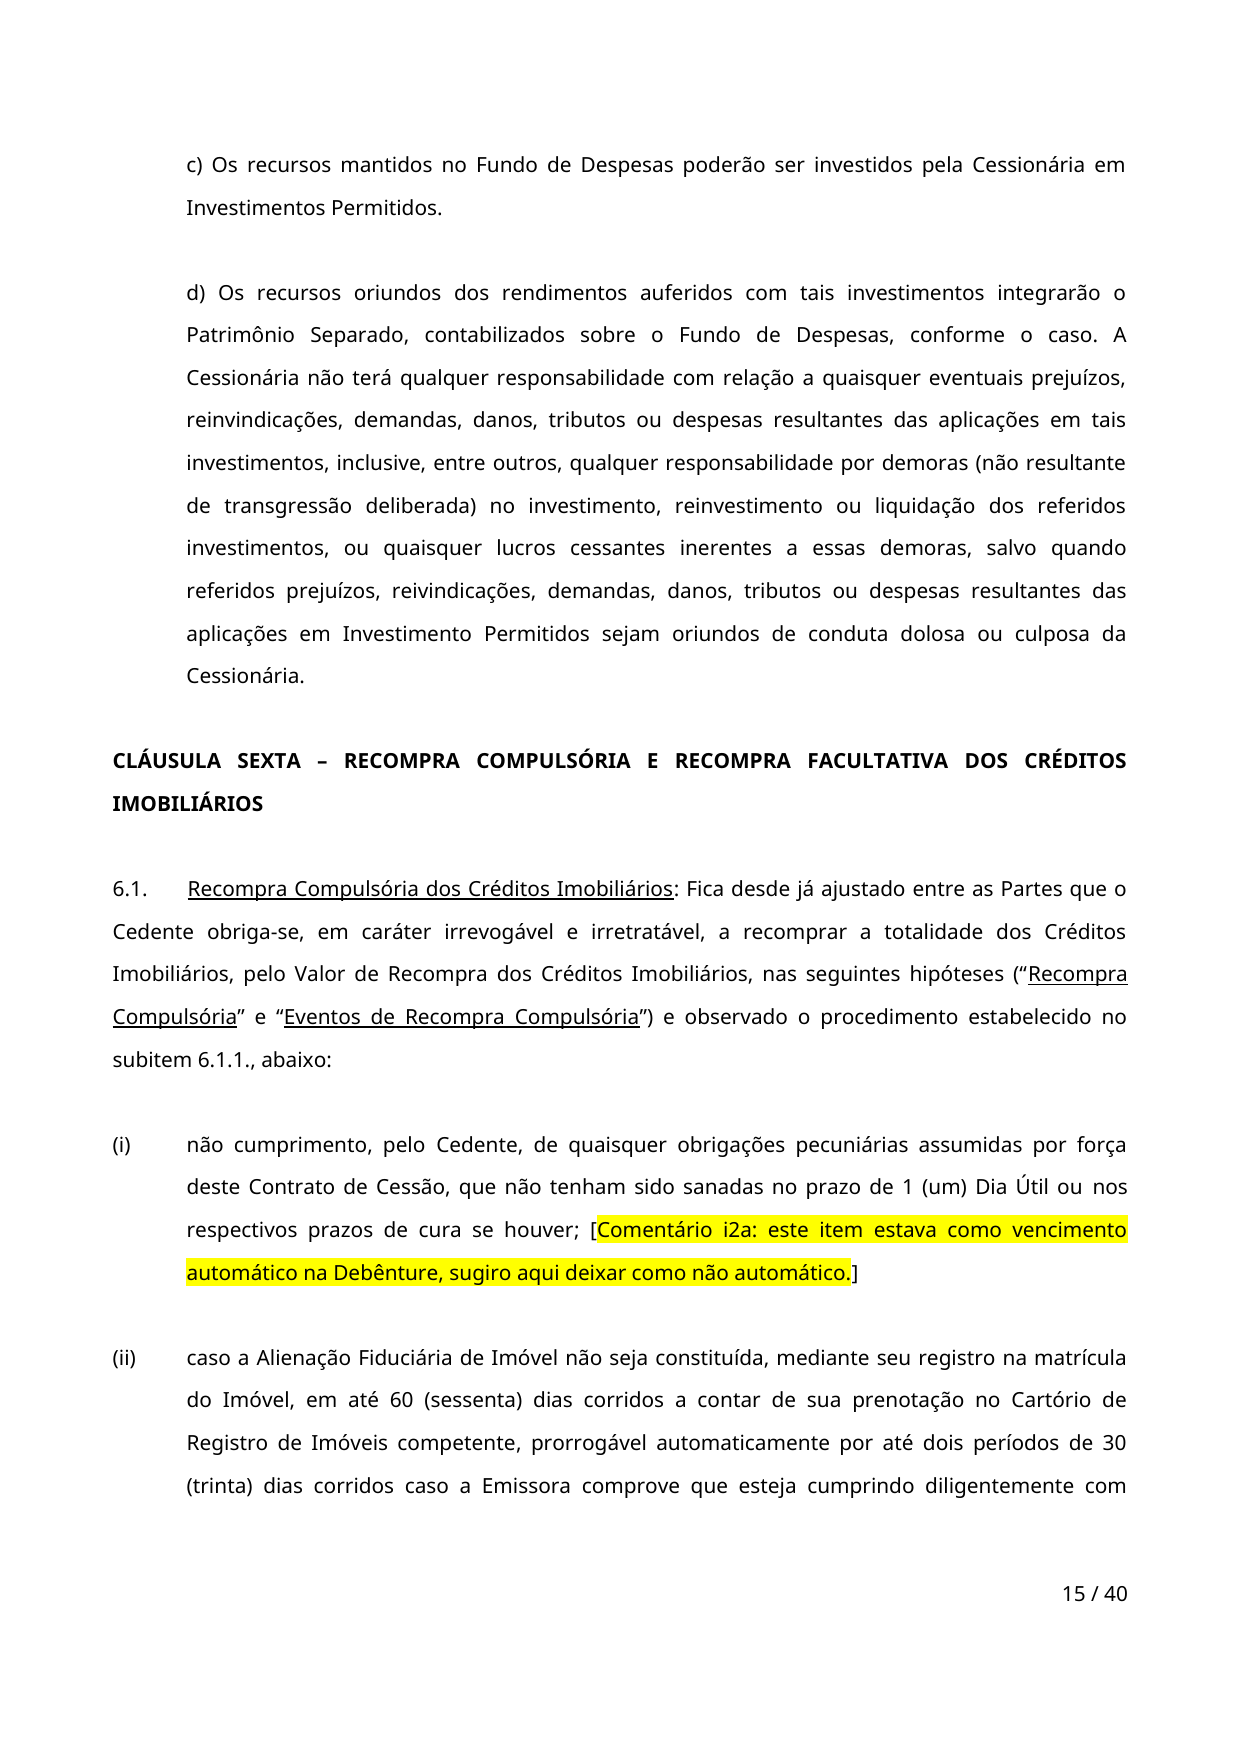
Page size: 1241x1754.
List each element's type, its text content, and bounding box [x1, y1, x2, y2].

text 6.1. Recompra Compulsória dos Créditos Imobiliários: Fica desde já ajustado entre as Partes que o Cedente obriga-se, em caráter irrevogável e irretratável, a recomprar a totalidade dos Créditos Imobiliários, pelo Valor de Recompra dos Créditos Imobiliários, nas seguintes hipóteses (“Recompra Compulsória” e “Eventos de Recompra Compulsória”) e observado o procedimento estabelecido no subitem 6.1.1., abaixo: [112, 874, 1128, 1073]
text c) Os recursos mantidos no Fundo de Despesas poderão ser investidos pela Cessionária em Investimentos Permitidos. [186, 150, 1128, 221]
text d) Os recursos oriundos dos rendimentos auferidos com tais investimentos integrarão o Patrimônio Separado, contabilizados sobre o Fundo de Despesas, conforme o caso. A Cessionária não terá qualquer responsabilidade com relação a quaisquer eventuais prejuízos, reinvindicações, demandas, danos, tributos ou despesas resultantes das aplicações em tais investimentos, inclusive, entre outros, qualquer responsabilidade por demoras (não resultante de transgressão deliberada) no investimento, reinvestimento ou liquidação dos referidos investimentos, ou quaisquer lucros cessantes inerentes a essas demoras, salvo quando referidos prejuízos, reivindicações, demandas, danos, tributos ou despesas resultantes das aplicações em Investimento Permitidos sejam oriundos de conduta dolosa ou culposa da Cessionária. [186, 278, 1128, 690]
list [112, 1343, 1128, 1499]
text CLÁUSULA SEXTA – RECOMPRA COMPULSÓRIA E RECOMPRA FACULTATIVA DOS CRÉDITOS IMOBILIÁRIOS [112, 746, 1128, 817]
list não cumprimento, pelo Cedente, de quaisquer obrigações pecuniárias assumidas por força deste Contrato de Cessão, que não tenham sido sanadas no prazo de 1 (um) Dia Útil ou nos respectivos prazos de cura se houver; [Comentário i2a: este item estava como vencimento automático na Debênture, sugiro aqui deixar como não automático.] [112, 1130, 1128, 1286]
